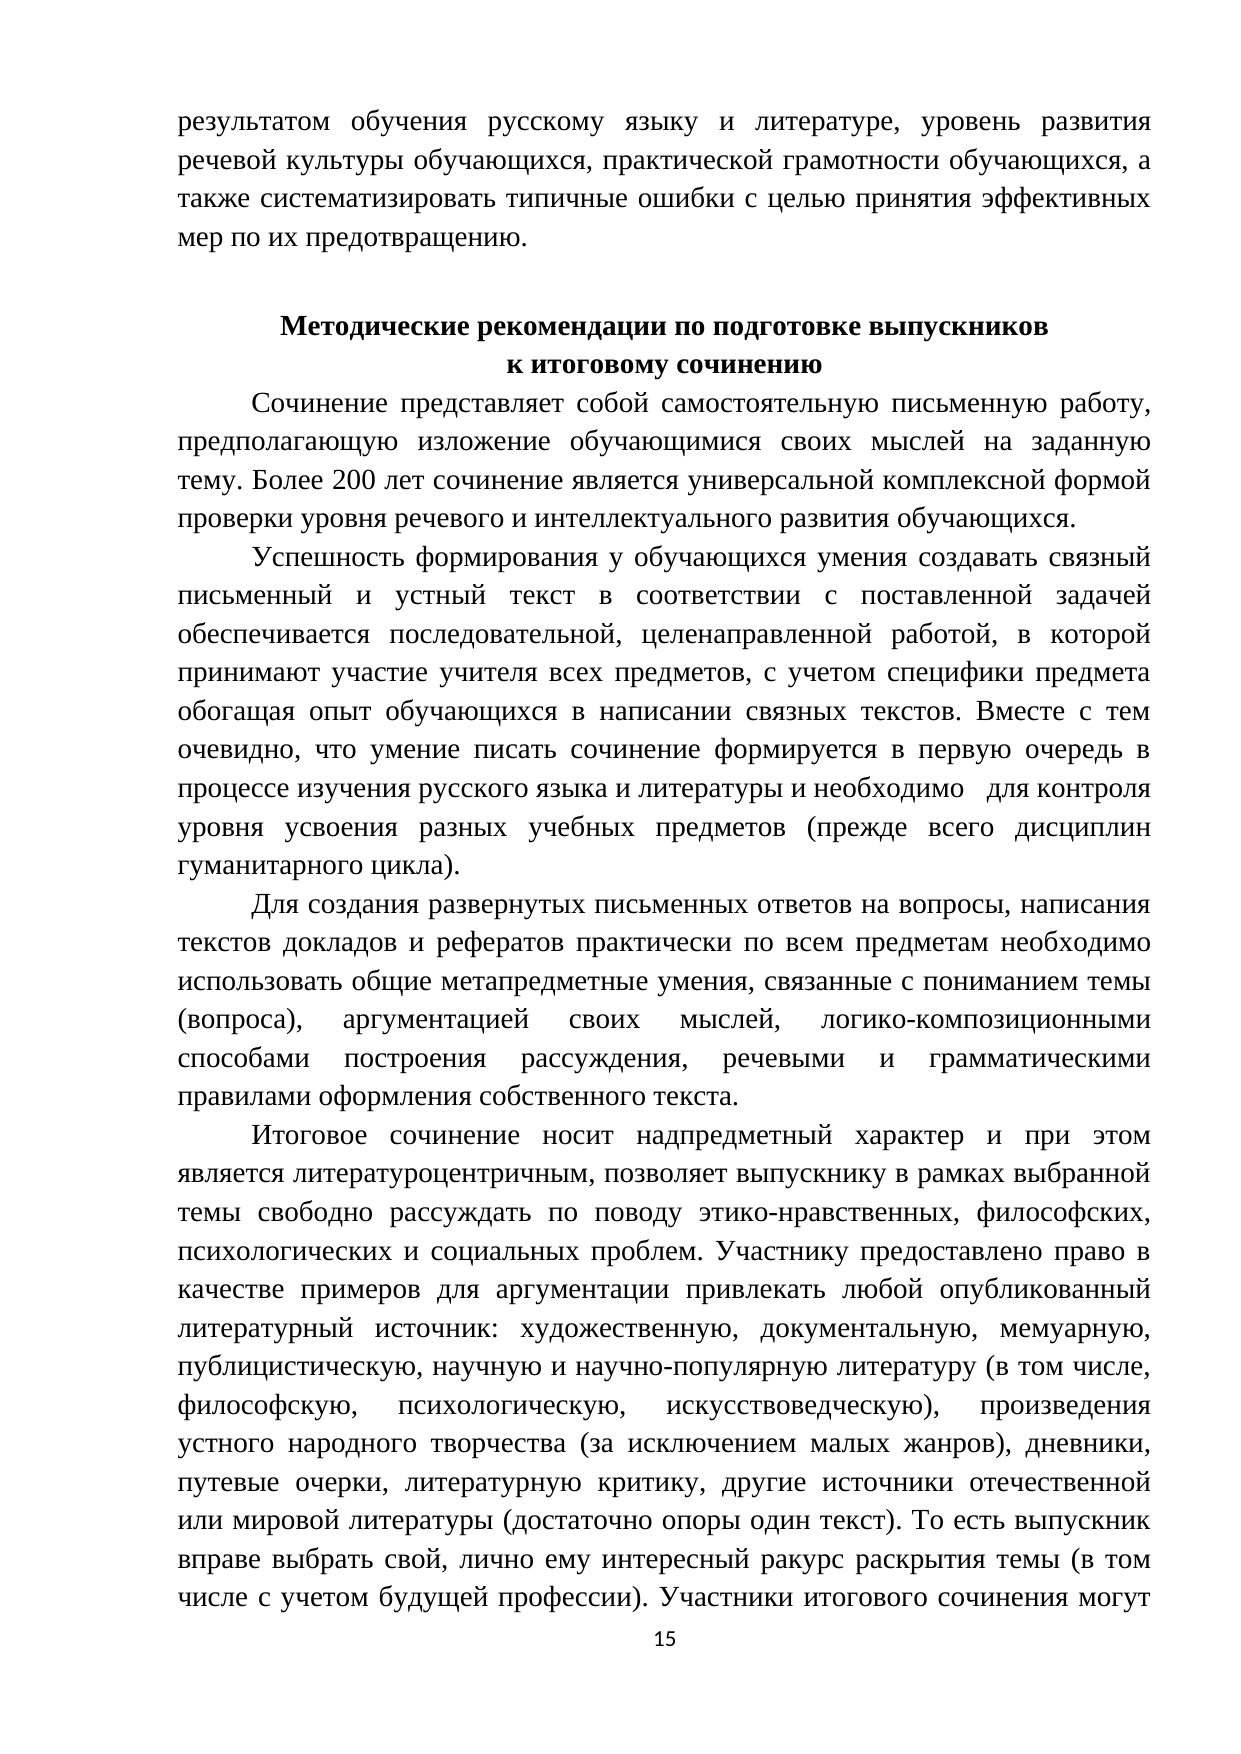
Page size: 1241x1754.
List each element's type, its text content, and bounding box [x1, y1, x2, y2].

text Для создания развернутых письменных ответов на вопросы, написания текстов докладов и рефератов практически по всем предметам необходимо использовать общие метапредметные умения, связанные с пониманием темы (вопроса), аргументацией своих мыслей, логико-композиционными способами построения рассуждения, речевыми и грамматическими правилами оформления собственного текста. [177, 886, 1152, 1112]
text Успешность формирования у обучающихся умения создавать связный письменный и устный текст в соответствии с поставленной задачей обеспечивается последовательной, целенаправленной работой, в которой принимают участие учителя всех предметов, с учетом специфики предмета обогащая опыт обучающихся в написании связных текстов. Вместе с тем очевидно, что умение писать сочинение формируется в первую очередь в процессе изучения русского языка и литературы и необходимо для контроля уровня усвоения разных учебных предметов (прежде всего дисциплин гуманитарного цикла). [177, 539, 1152, 881]
text Методические рекомендации по подготовке выпускников к итоговому сочинению [177, 308, 1152, 380]
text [177, 103, 1152, 253]
text Сочинение представляет собой самостоятельную письменную работу, предполагающую изложение обучающимися своих мыслей на заданную тему. Более 200 лет сочинение является универсальной комплексной формой проверки уровня речевого и интеллектуального развития обучающихся. [177, 385, 1152, 534]
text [177, 1117, 1152, 1613]
